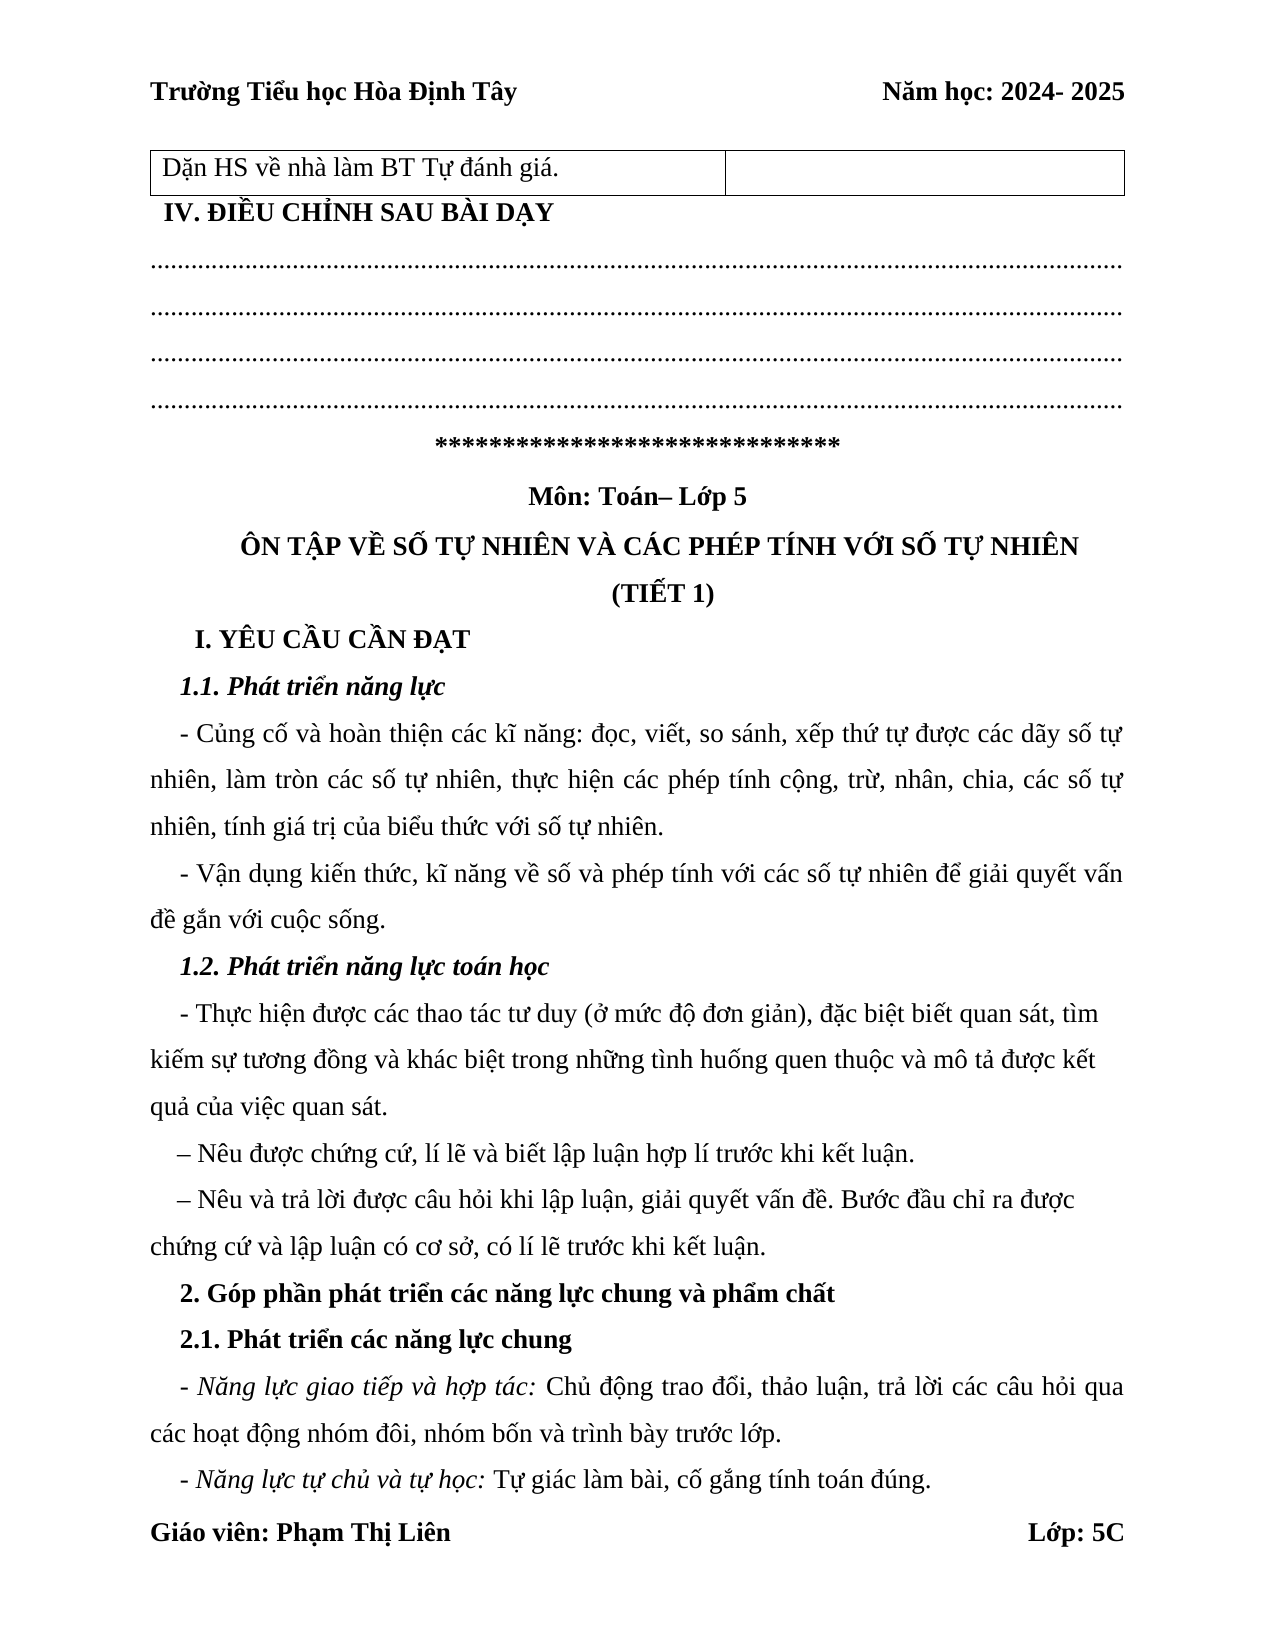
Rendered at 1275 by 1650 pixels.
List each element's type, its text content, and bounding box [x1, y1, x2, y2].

text ****************************** [150, 430, 1125, 461]
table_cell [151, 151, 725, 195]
text 1.2. Phát triển năng lực toán học [150, 950, 1125, 981]
text ................................................................................................................................................ [150, 290, 1125, 321]
text IV. ĐIỀU CHỈNH SAU BÀI DẠY [150, 196, 1125, 227]
text 1.1. Phát triển năng lực [150, 670, 1125, 701]
text ................................................................................................................................................ [150, 383, 1125, 414]
text - Năng lực tự chủ và tự học: Tự giác làm bài, cố gắng tính toán đúng. [150, 1463, 1125, 1494]
text ................................................................................................................................................ [150, 243, 1125, 274]
text (TIẾT 1) [150, 577, 1125, 608]
text 2.1. Phát triển các năng lực chung [150, 1323, 1125, 1354]
text ÔN TẬP VỀ SỐ TỰ NHIÊN VÀ CÁC PHÉP TÍNH VỚI SỐ TỰ NHIÊN [150, 530, 1125, 561]
text - Vận dụng kiến thức, kĩ năng về số và phép tính với các số tự nhiên để giải quyết vấn đề gắn với cuộc sống. [150, 857, 1125, 934]
text - Củng cố và hoàn thiện các kĩ năng: đọc, viết, so sánh, xếp thứ tự được các dãy số tự nhiên, làm tròn các số tự nhiên, thực hiện các phép tính cộng, trừ, nhân, chia, các số tự nhiên, tính giá trị của biểu thức với số tự nhiên. [150, 717, 1125, 841]
text Môn: Toán– Lớp 5 [150, 480, 1125, 511]
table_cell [726, 151, 1124, 195]
text - Năng lực giao tiếp và hợp tác: Chủ động trao đổi, thảo luận, trả lời các câu hỏi qua các hoạt động nhóm đôi, nhóm bốn và trình bày trước lớp. [150, 1370, 1125, 1448]
text 2. Góp phần phát triển các năng lực chung và phẩm chất [150, 1277, 1125, 1308]
text ................................................................................................................................................ [150, 336, 1125, 367]
text - Thực hiện được các thao tác tư duy (ở mức độ đơn giản), đặc biệt biết quan sát, tìm kiếm sự tương đồng và khác biệt trong những tình huống quen thuộc và mô tả được kết quả của việc quan sát. – Nêu được chứng cứ, lí lẽ và biết lập luận hợp lí trước khi kết luận. – Nêu và trả lời được câu hỏi khi lập luận, giải quyết vấn đề. Bước đầu chỉ ra được chứng cứ và lập luận có cơ sở, có lí lẽ trước khi kết luận. [150, 997, 1125, 1261]
text I. YÊU CẦU CẦN ĐẠT [150, 623, 1125, 654]
